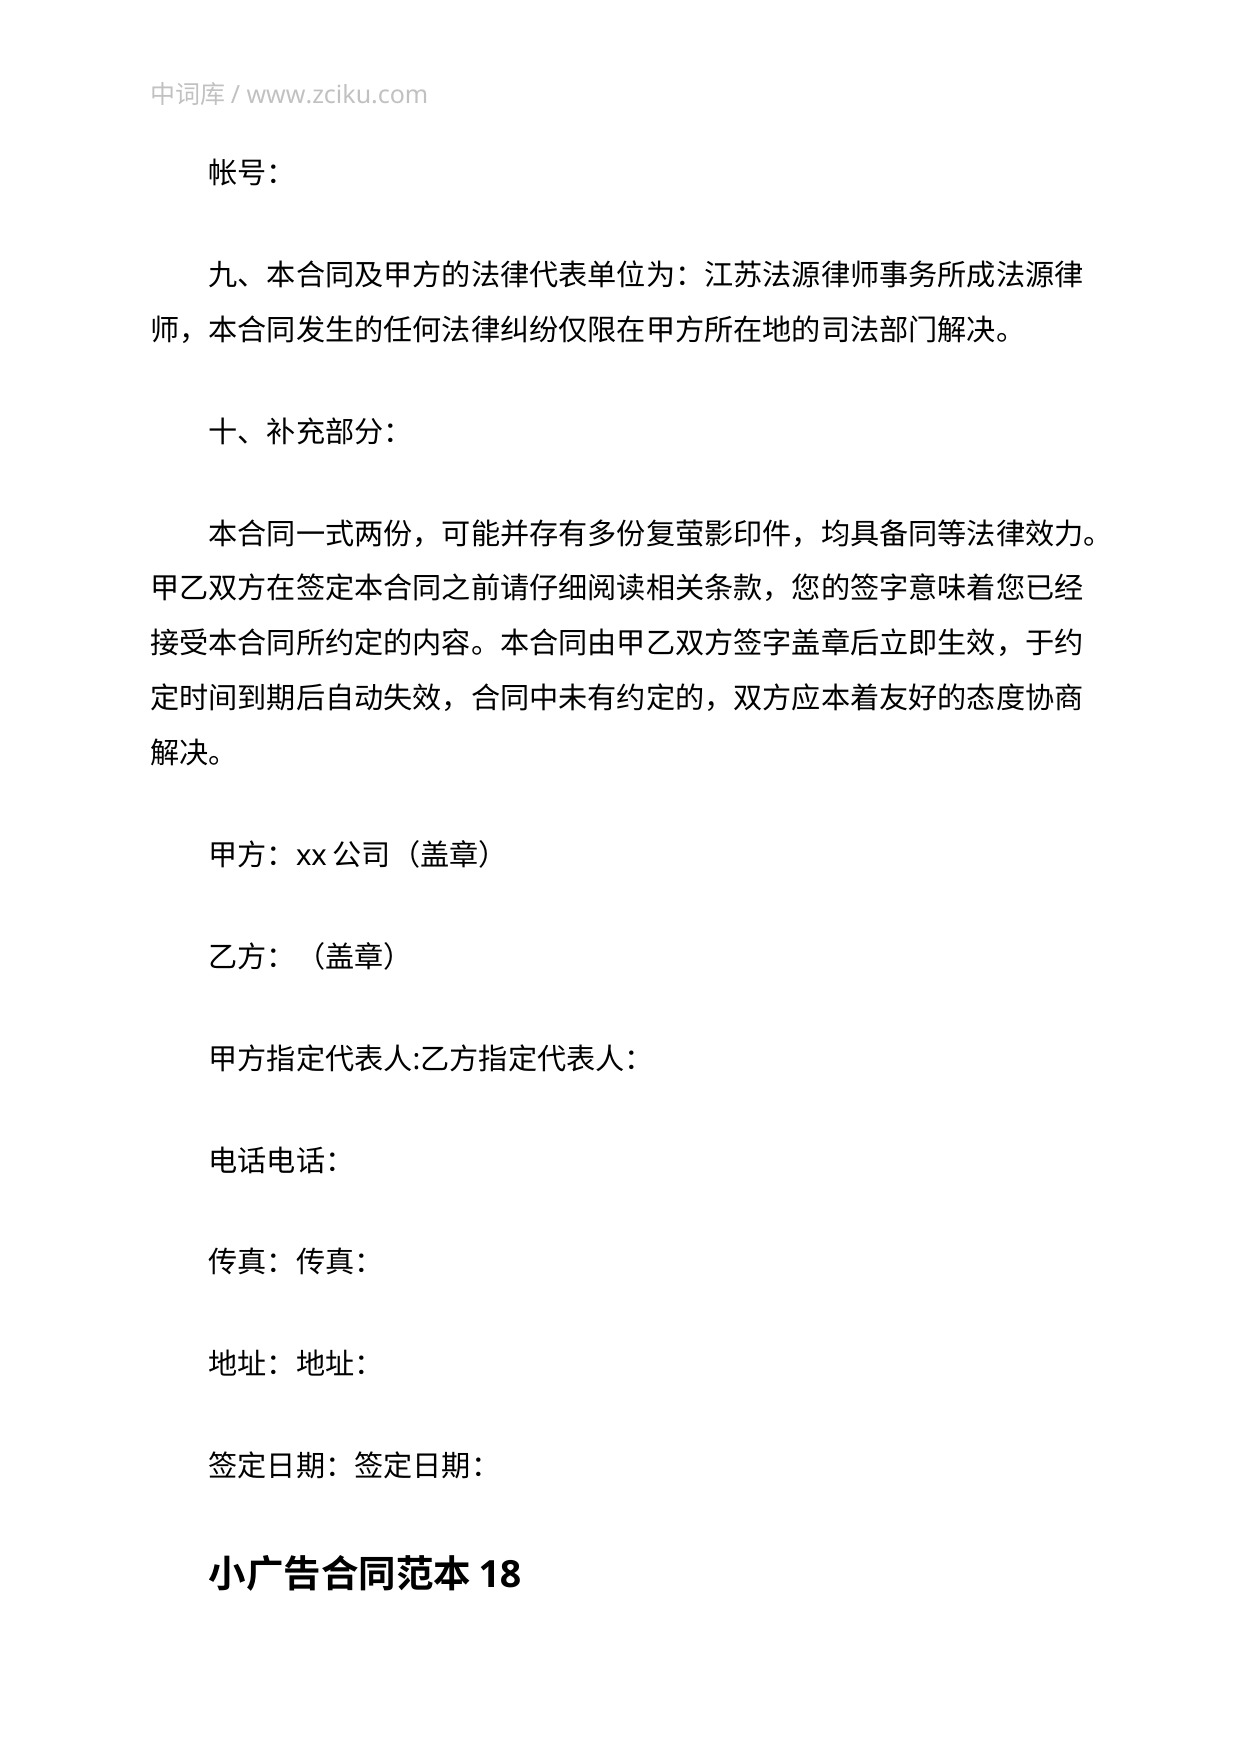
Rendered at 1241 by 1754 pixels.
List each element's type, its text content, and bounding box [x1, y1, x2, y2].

text 甲方：xx公司（盖章） [150, 832, 1090, 874]
text 地址：地址： [150, 1341, 1090, 1383]
text 电话电话： [150, 1137, 1090, 1179]
text 甲方指定代表人:乙方指定代表人： [150, 1035, 1090, 1078]
text 十、补充部分： [150, 408, 1090, 451]
text 小广告合同范本18 [150, 1544, 1090, 1599]
text 九、本合同及甲方的法律代表单位为：江苏法源律师事务所成法源律师，本合同发生的任何法律纠纷仅限在甲方所在地的司法部门解决。 [150, 252, 1090, 349]
text 乙方：（盖章） [150, 933, 1090, 976]
text 帐号： [150, 150, 1090, 192]
text 签定日期：签定日期： [150, 1443, 1090, 1485]
text 本合同一式两份，可能并存有多份复萤影印件，均具备同等法律效力。甲乙双方在签定本合同之前请仔细阅读相关条款，您的签字意味着您已经接受本合同所约定的内容。本合同由甲乙双方签字盖章后立即生效，于约定时间到期后自动失效，合同中未有约定的，双方应本着友好的态度协商解决。 [150, 510, 1090, 772]
text 传真：传真： [150, 1239, 1090, 1281]
